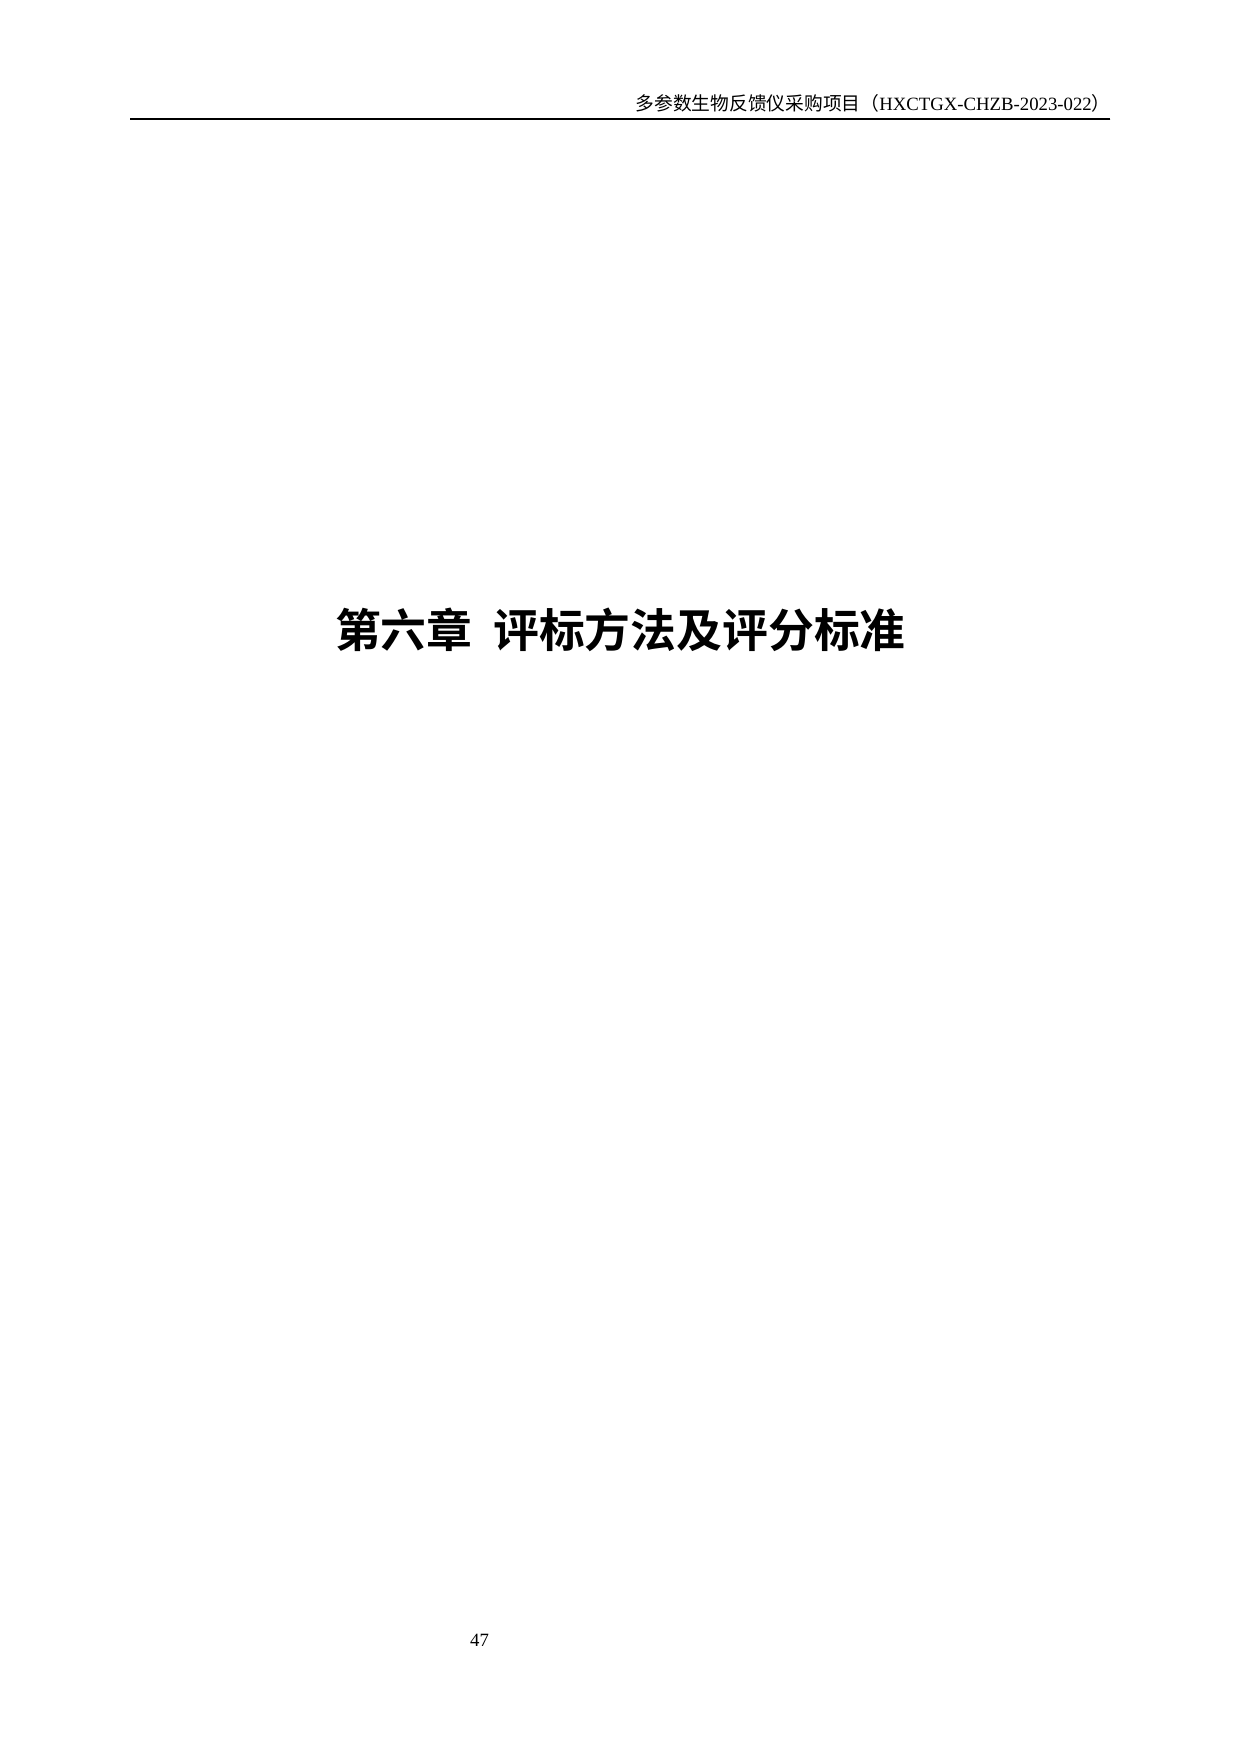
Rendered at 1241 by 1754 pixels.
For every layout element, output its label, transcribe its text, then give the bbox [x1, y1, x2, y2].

subtitle 第六章 评标方法及评分标准 [130, 578, 1110, 676]
